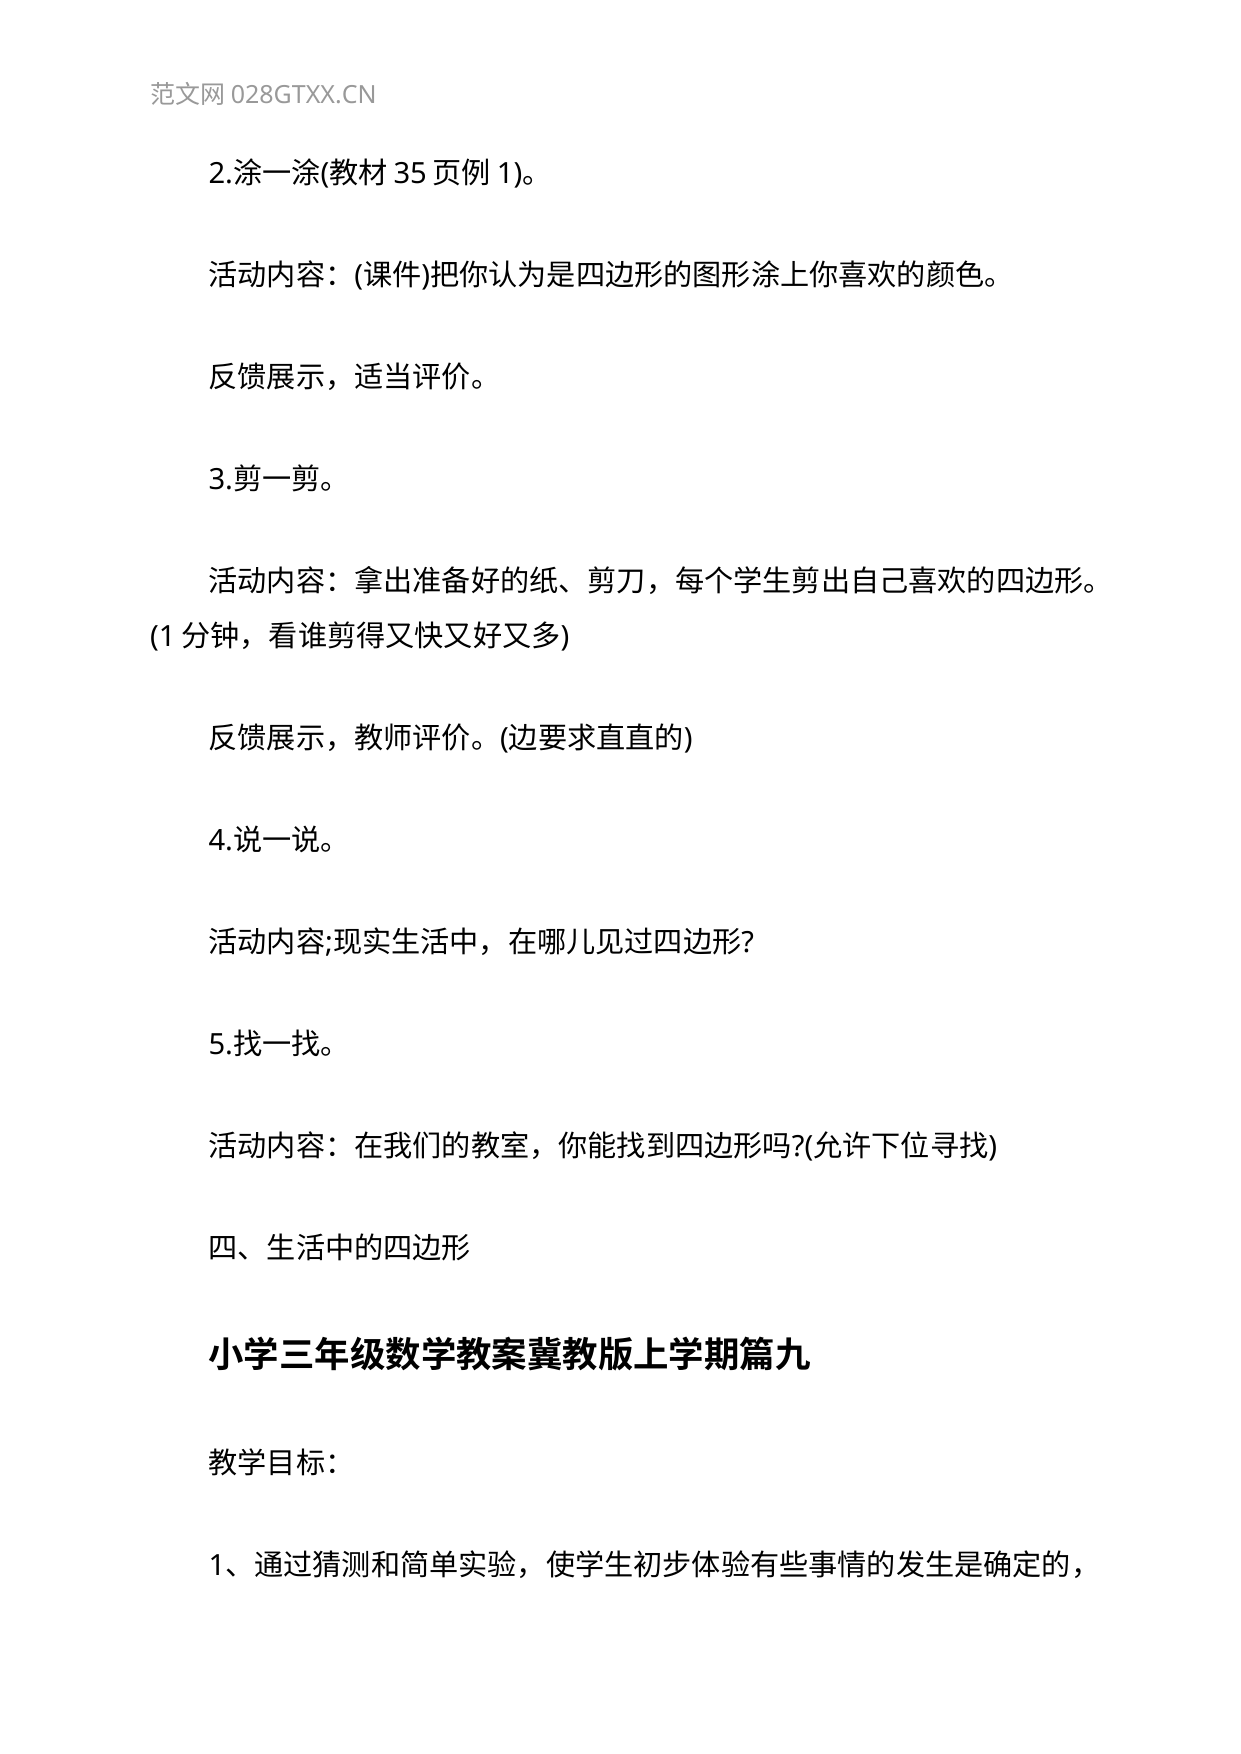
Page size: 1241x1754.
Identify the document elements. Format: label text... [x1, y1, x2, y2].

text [150, 1541, 1090, 1584]
text 活动内容：在我们的教室，你能找到四边形吗?(允许下位寻找) [150, 1122, 1090, 1165]
text 四、生活中的四边形 [150, 1224, 1090, 1267]
text 活动内容：(课件)把你认为是四边形的图形涂上你喜欢的颜色。 [150, 252, 1090, 294]
text 3.剪一剪。 [150, 456, 1090, 498]
text 2.涂一涂(教材35页例1)。 [150, 150, 1090, 192]
text 反馈展示，适当评价。 [150, 354, 1090, 396]
text 活动内容：拿出准备好的纸、剪刀，每个学生剪出自己喜欢的四边形。(1分钟，看谁剪得又快又好又多) [150, 558, 1090, 655]
text 小学三年级数学教案冀教版上学期篇九 [150, 1326, 1090, 1377]
text 5.找一找。 [150, 1021, 1090, 1063]
text 4.说一说。 [150, 817, 1090, 859]
text 反馈展示，教师评价。(边要求直直的) [150, 714, 1090, 757]
text 教学目标： [150, 1440, 1090, 1482]
text 活动内容;现实生活中，在哪儿见过四边形? [150, 918, 1090, 961]
